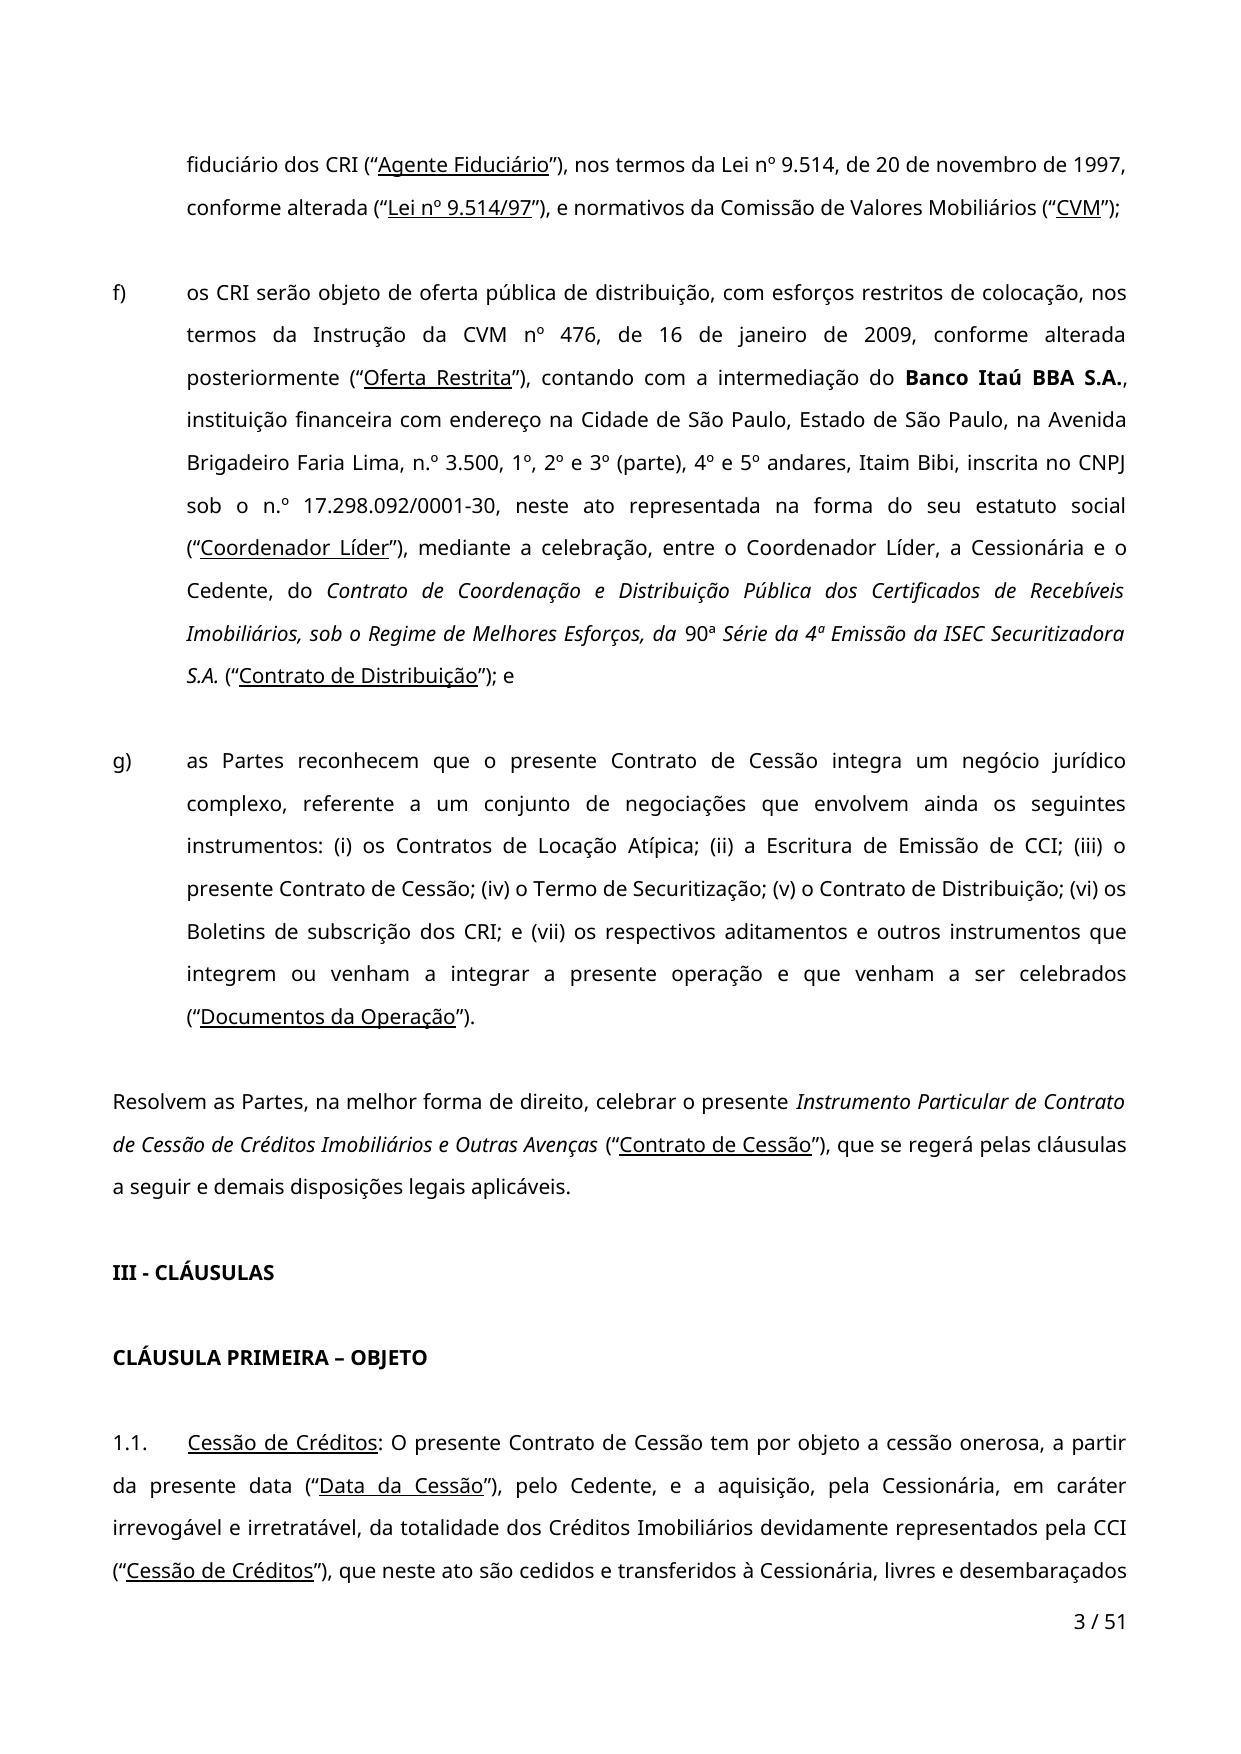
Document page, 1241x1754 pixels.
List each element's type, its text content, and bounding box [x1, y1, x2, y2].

list os CRI serão objeto de oferta pública de distribuição, com esforços restritos de colocação, nos termos da Instrução da CVM nº 476, de 16 de janeiro de 2009, conforme alterada posteriormente (“Oferta Restrita”), contando com a intermediação do Banco Itaú BBA S.A., instituição financeira com endereço na Cidade de São Paulo, Estado de São Paulo, na Avenida Brigadeiro Faria Lima, n.º 3.500, 1º, 2º e 3º (parte), 4º e 5º andares, Itaim Bibi, inscrita no CNPJ sob o n.º 17.298.092/0001-30, neste ato representada na forma do seu estatuto social (“Coordenador Líder”), mediante a celebração, entre o Coordenador Líder, a Cessionária e o Cedente, do Contrato de Coordenação e Distribuição Pública dos Certificados de Recebíveis Imobiliários, sob o Regime de Melhores Esforços, da 90ª Série da 4ª Emissão da ISEC Securitizadora S.A. (“Contrato de Distribuição”); e [112, 278, 1128, 690]
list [112, 1428, 1128, 1584]
text III - CLÁUSULAS [112, 1258, 1128, 1286]
text Resolvem as Partes, na melhor forma de direito, celebrar o presente Instrumento Particular de Contrato de Cessão de Créditos Imobiliários e Outras Avenças (“Contrato de Cessão”), que se regerá pelas cláusulas a seguir e demais disposições legais aplicáveis. [112, 1087, 1128, 1201]
list as Partes reconhecem que o presente Contrato de Cessão integra um negócio jurídico complexo, referente a um conjunto de negociações que envolvem ainda os seguintes instrumentos: (i) os Contratos de Locação Atípica; (ii) a Escritura de Emissão de CCI; (iii) o presente Contrato de Cessão; (iv) o Termo de Securitização; (v) o Contrato de Distribuição; (vi) os Boletins de subscrição dos CRI; e (vii) os respectivos aditamentos e outros instrumentos que integrem ou venham a integrar a presente operação e que venham a ser celebrados (“Documentos da Operação”). [112, 746, 1128, 1031]
text CLÁUSULA PRIMEIRA – OBJETO [112, 1343, 1128, 1371]
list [112, 150, 1128, 221]
